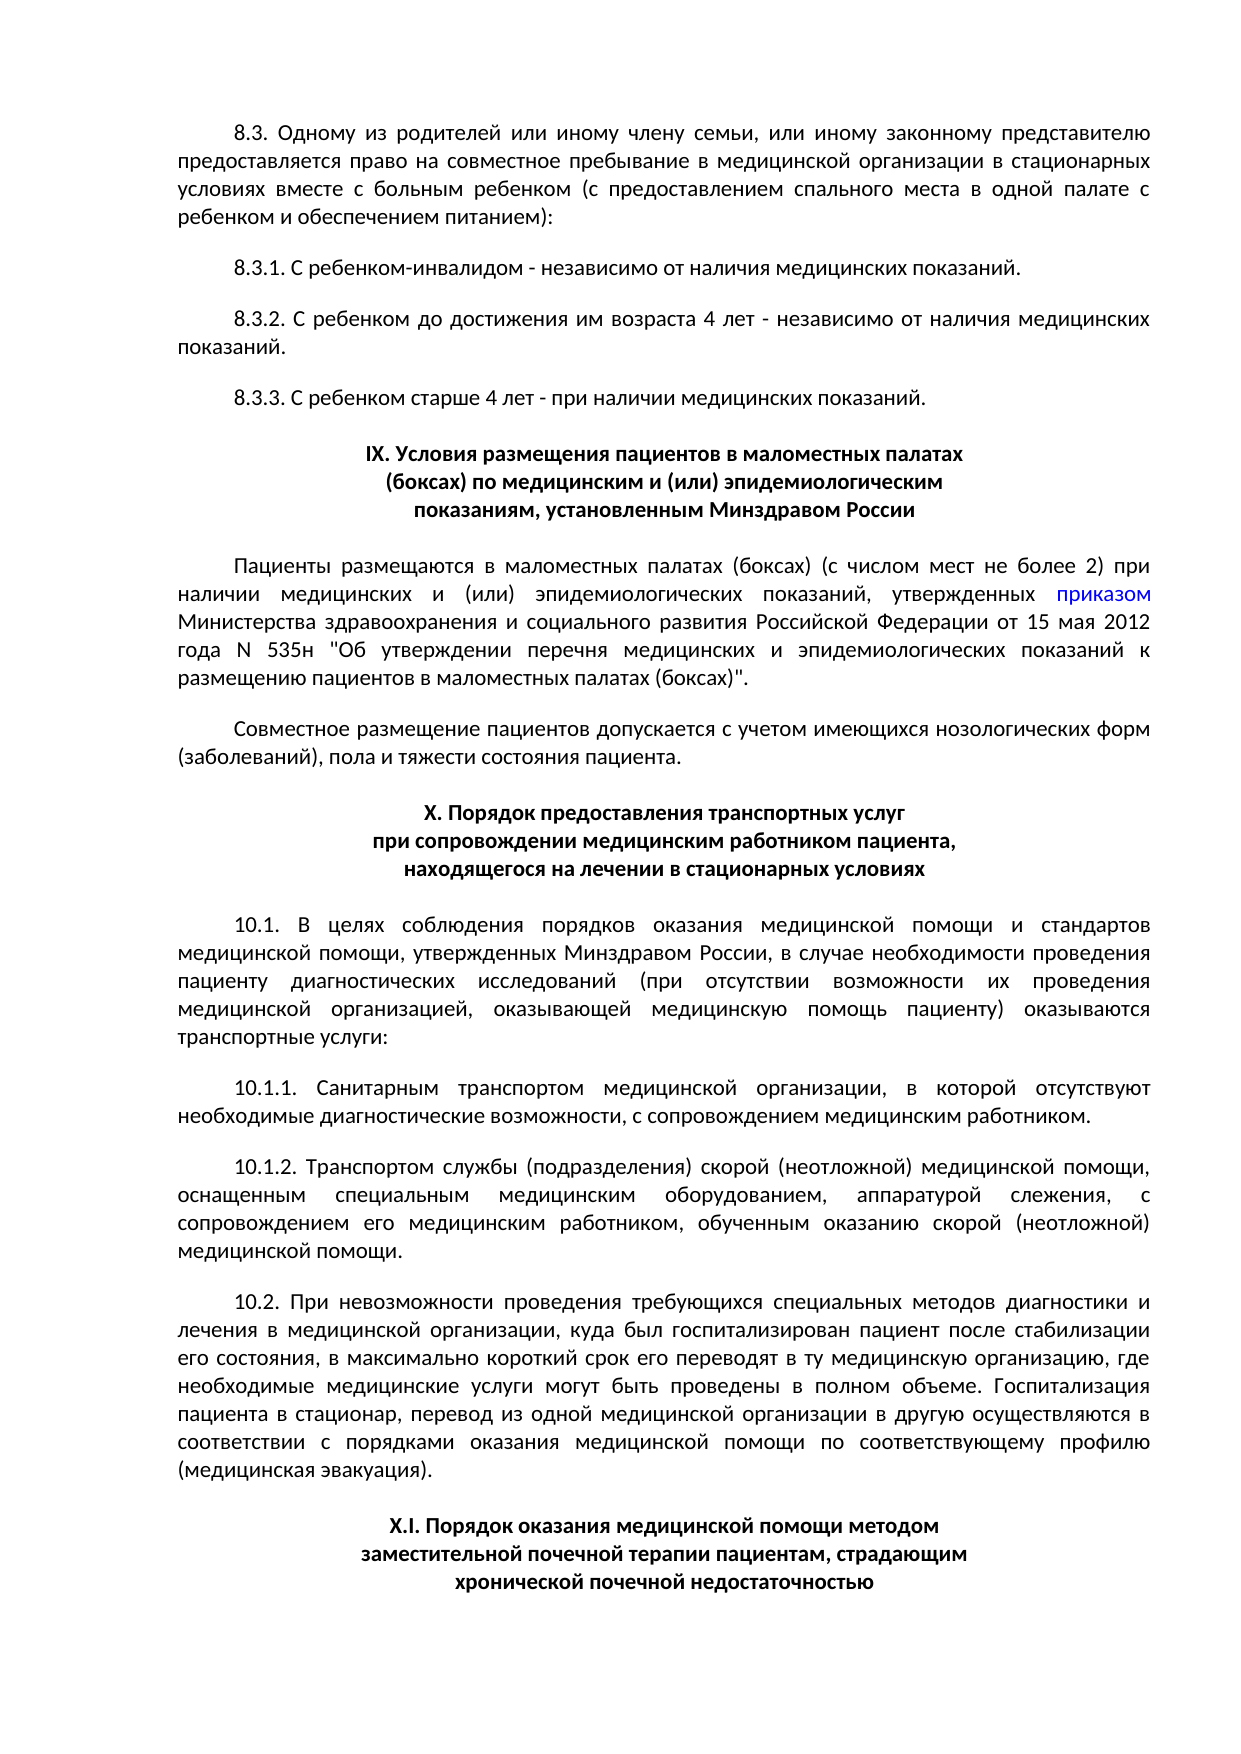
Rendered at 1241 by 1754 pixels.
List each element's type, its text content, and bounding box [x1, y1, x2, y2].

text 8.3.3. С ребенком старше 4 лет - при наличии медицинских показаний. [177, 383, 1152, 411]
text находящегося на лечении в стационарных условиях [177, 854, 1152, 882]
text Совместное размещение пациентов допускается с учетом имеющихся нозологических форм (заболеваний), пола и тяжести состояния пациента. [177, 714, 1152, 770]
text 8.3. Одному из родителей или иному члену семьи, или иному законному представителю предоставляется право на совместное пребывание в медицинской организации в стационарных условиях вместе с больным ребенком (с предоставлением спального места в одной палате с ребенком и обеспечением питанием): [177, 118, 1152, 230]
text IX. Условия размещения пациентов в маломестных палатах [177, 439, 1152, 467]
text хронической почечной недостаточностью [177, 1567, 1152, 1596]
text X. Порядок предоставления транспортных услуг [177, 798, 1152, 826]
text 8.3.1. С ребенком-инвалидом - независимо от наличия медицинских показаний. [177, 253, 1152, 281]
text X.I. Порядок оказания медицинской помощи методом [177, 1511, 1152, 1539]
text при сопровождении медицинским работником пациента, [177, 826, 1152, 854]
text показаниям, установленным Минздравом России [177, 495, 1152, 523]
text 10.1.2. Транспортом службы (подразделения) скорой (неотложной) медицинской помощи, оснащенным специальным медицинским оборудованием, аппаратурой слежения, с сопровождением его медицинским работником, обученным оказанию скорой (неотложной) медицинской помощи. [177, 1152, 1152, 1264]
text Пациенты размещаются в маломестных палатах (боксах) (с числом мест не более 2) при наличии медицинских и (или) эпидемиологических показаний, утвержденных приказом Министерства здравоохранения и социального развития Российской Федерации от 15 мая 2012 года N 535н "Об утверждении перечня медицинских и эпидемиологических показаний к размещению пациентов в маломестных палатах (боксах)". [177, 551, 1152, 691]
text 8.3.2. С ребенком до достижения им возраста 4 лет - независимо от наличия медицинских показаний. [177, 304, 1152, 360]
text 10.1.1. Санитарным транспортом медицинской организации, в которой отсутствуют необходимые диагностические возможности, с сопровождением медицинским работником. [177, 1073, 1152, 1129]
text 10.2. При невозможности проведения требующихся специальных методов диагностики и лечения в медицинской организации, куда был госпитализирован пациент после стабилизации его состояния, в максимально короткий срок его переводят в ту медицинскую организацию, где необходимые медицинские услуги могут быть проведены в полном объеме. Госпитализация пациента в стационар, перевод из одной медицинской организации в другую осуществляются в соответствии с порядками оказания медицинской помощи по соответствующему профилю (медицинская эвакуация). [177, 1287, 1152, 1483]
text заместительной почечной терапии пациентам, страдающим [177, 1539, 1152, 1567]
text 10.1. В целях соблюдения порядков оказания медицинской помощи и стандартов медицинской помощи, утвержденных Минздравом России, в случае необходимости проведения пациенту диагностических исследований (при отсутствии возможности их проведения медицинской организацией, оказывающей медицинскую помощь пациенту) оказываются транспортные услуги: [177, 910, 1152, 1050]
text (боксах) по медицинским и (или) эпидемиологическим [177, 467, 1152, 495]
